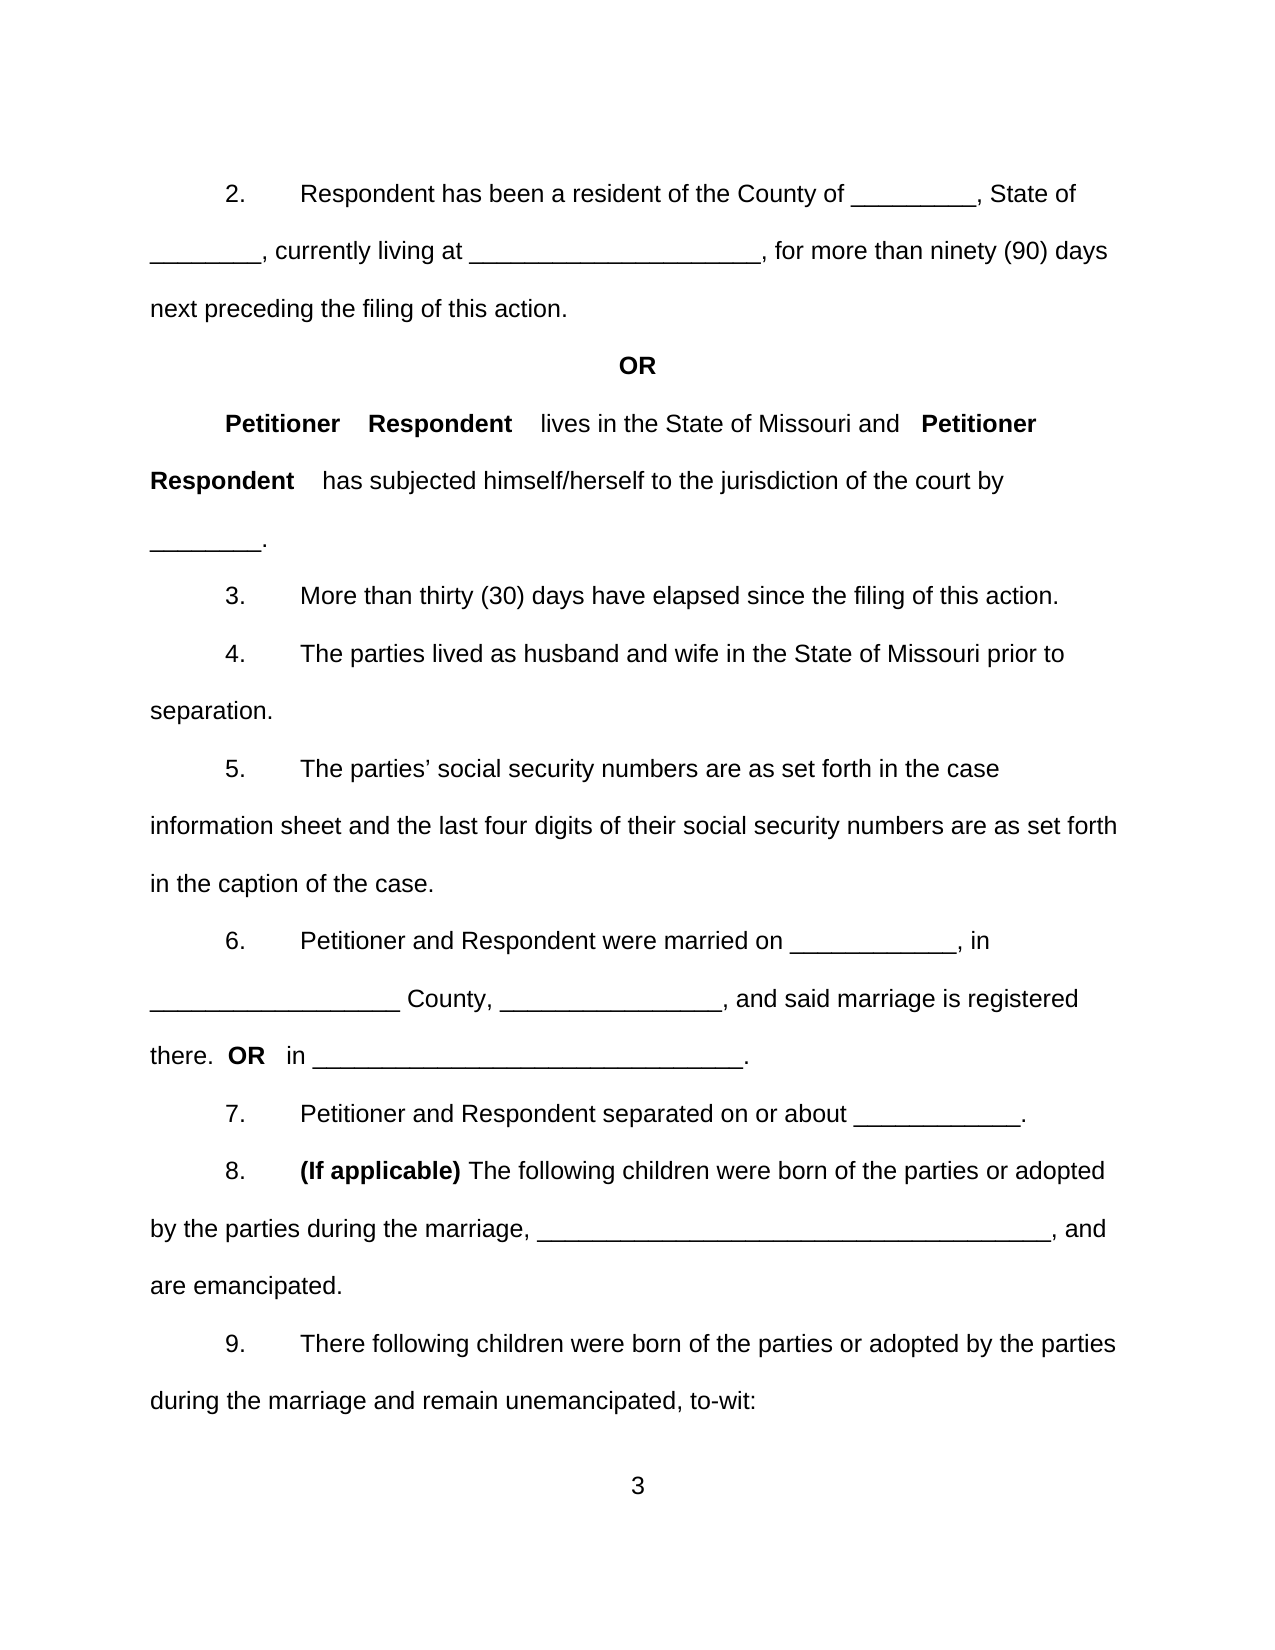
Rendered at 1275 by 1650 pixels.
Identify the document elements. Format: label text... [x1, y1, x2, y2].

list 7. Petitioner and Respondent separated on or about ____________. [150, 1099, 1125, 1127]
list 3. More than thirty (30) days have elapsed since the filing of this action. [150, 581, 1125, 610]
list 5. The parties’ social security numbers are as set forth in the case information sheet and the last four digits of their social security numbers are as set forth in the caption of the case. [150, 754, 1125, 897]
list 6. Petitioner and Respondent were married on ____________, in __________________ County, ________________, and said marriage is registered [150, 926, 1125, 1012]
list Petitioner Respondent lives in the State of Missouri and Petitioner Respondent has subjected himself/herself to the jurisdiction of the court by ________. [150, 409, 1125, 552]
list OR [150, 351, 1125, 380]
list 2. Respondent has been a resident of the County of _________, State of ________, currently living at _____________________, for more than ninety (90) days next preceding the filing of this action. [150, 179, 1125, 322]
list 8. (If applicable) The following children were born of the parties or adopted by the parties during the marriage, _____________________________________, and are emancipated. [150, 1156, 1125, 1300]
list 9. There following children were born of the parties or adopted by the parties during the marriage and remain unemancipated, to-wit: [150, 1329, 1125, 1415]
list there. OR in _______________________________. [150, 1041, 1125, 1070]
list 4. The parties lived as husband and wife in the State of Missouri prior to separation. [150, 639, 1125, 725]
